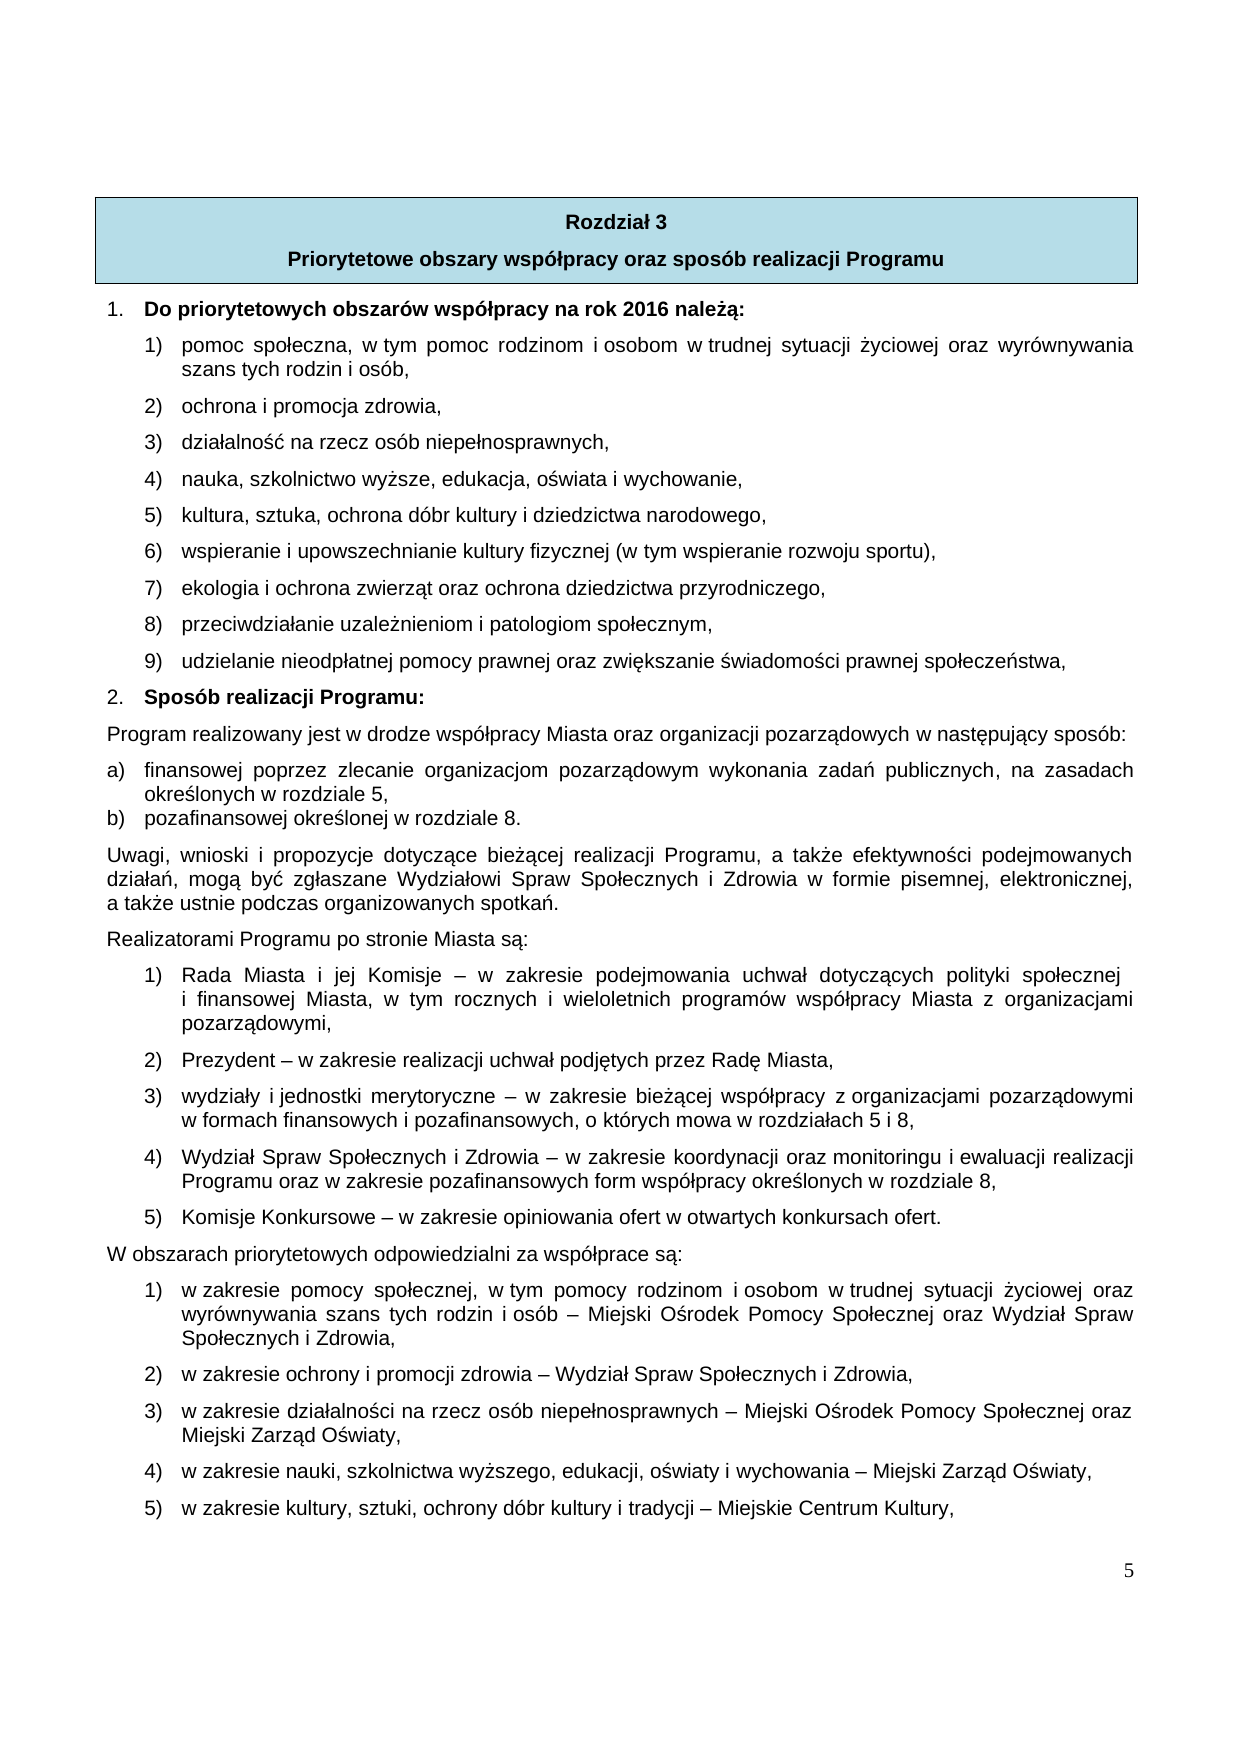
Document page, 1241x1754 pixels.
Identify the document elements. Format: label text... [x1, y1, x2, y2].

list wspieranie i upowszechnianie kultury fizycznej (w tym wspieranie rozwoju sportu), [144, 539, 1134, 563]
list w zakresie ochrony i promocji zdrowia – Wydział Spraw Społecznych i Zdrowia, [144, 1362, 1134, 1386]
table_header Rozdział 3 Priorytetowe obszary współpracy oraz sposób realizacji Programu [96, 198, 1137, 283]
text W obszarach priorytetowych odpowiedzialni za współprace są: [107, 1241, 1134, 1265]
list ochrona i promocja zdrowia, [144, 393, 1134, 417]
list Komisje Konkursowe – w zakresie opiniowania ofert w otwartych konkursach ofert. [144, 1205, 1134, 1229]
list Wydział Spraw Społecznych i Zdrowia – w zakresie koordynacji oraz monitoringu i ewaluacji realizacji Programu oraz w zakresie pozafinansowych form współpracy określonych w rozdziale 8, [144, 1144, 1134, 1192]
list kultura, sztuka, ochrona dóbr kultury i dziedzictwa narodowego, [144, 503, 1134, 527]
list Sposób realizacji Programu: [107, 685, 1134, 709]
list udzielanie nieodpłatnej pomocy prawnej oraz zwiększanie świadomości prawnej społeczeństwa, [144, 649, 1134, 673]
list Rada Miasta i jej Komisje – w zakresie podejmowania uchwał dotyczących polityki społecznej i finansowej Miasta, w tym rocznych i wieloletnich programów współpracy Miasta z organizacjami pozarządowymi, [144, 963, 1134, 1035]
list Prezydent – w zakresie realizacji uchwał podjętych przez Radę Miasta, [144, 1048, 1134, 1072]
list finansowej poprzez zlecanie organizacjom pozarządowym wykonania zadań publicznych, na zasadach określonych w rozdziale 5, [107, 758, 1134, 806]
list ekologia i ochrona zwierząt oraz ochrona dziedzictwa przyrodniczego, [144, 576, 1134, 600]
list w zakresie nauki, szkolnictwa wyższego, edukacji, oświaty i wychowania – Miejski Zarząd Oświaty, [144, 1459, 1134, 1483]
list Do priorytetowych obszarów współpracy na rok 2016 należą: [107, 297, 1134, 321]
list pozafinansowej określonej w rozdziale 8. [107, 806, 1134, 830]
list pomoc społeczna, w tym pomoc rodzinom i osobom w trudnej sytuacji życiowej oraz wyrównywania szans tych rodzin i osób, [144, 333, 1134, 381]
list w zakresie kultury, sztuki, ochrony dóbr kultury i tradycji – Miejskie Centrum Kultury, [144, 1496, 1134, 1519]
list wydziały i jednostki merytoryczne – w zakresie bieżącej współpracy z organizacjami pozarządowymi w formach finansowych i pozafinansowych, o których mowa w rozdziałach 5 i 8, [144, 1084, 1134, 1132]
list działalność na rzecz osób niepełnosprawnych, [144, 430, 1134, 454]
list w zakresie działalności na rzecz osób niepełnosprawnych – Miejski Ośrodek Pomocy Społecznej oraz Miejski Zarząd Oświaty, [144, 1399, 1134, 1447]
text Realizatorami Programu po stronie Miasta są: [106, 927, 1134, 951]
list w zakresie pomocy społecznej, w tym pomocy rodzinom i osobom w trudnej sytuacji życiowej oraz wyrównywania szans tych rodzin i osób – Miejski Ośrodek Pomocy Społecznej oraz Wydział Spraw Społecznych i Zdrowia, [144, 1278, 1134, 1350]
text Uwagi, wnioski i propozycje dotyczące bieżącej realizacji Programu, a także efektywności podejmowanych działań, mogą być zgłaszane Wydziałowi Spraw Społecznych i Zdrowia w formie pisemnej, elektronicznej, a także ustnie podczas organizowanych spotkań. [107, 842, 1134, 914]
list przeciwdziałanie uzależnieniom i patologiom społecznym, [144, 612, 1134, 636]
text Program realizowany jest w drodze współpracy Miasta oraz organizacji pozarządowych w następujący sposób: [107, 722, 1134, 746]
list nauka, szkolnictwo wyższe, edukacja, oświata i wychowanie, [144, 466, 1134, 490]
